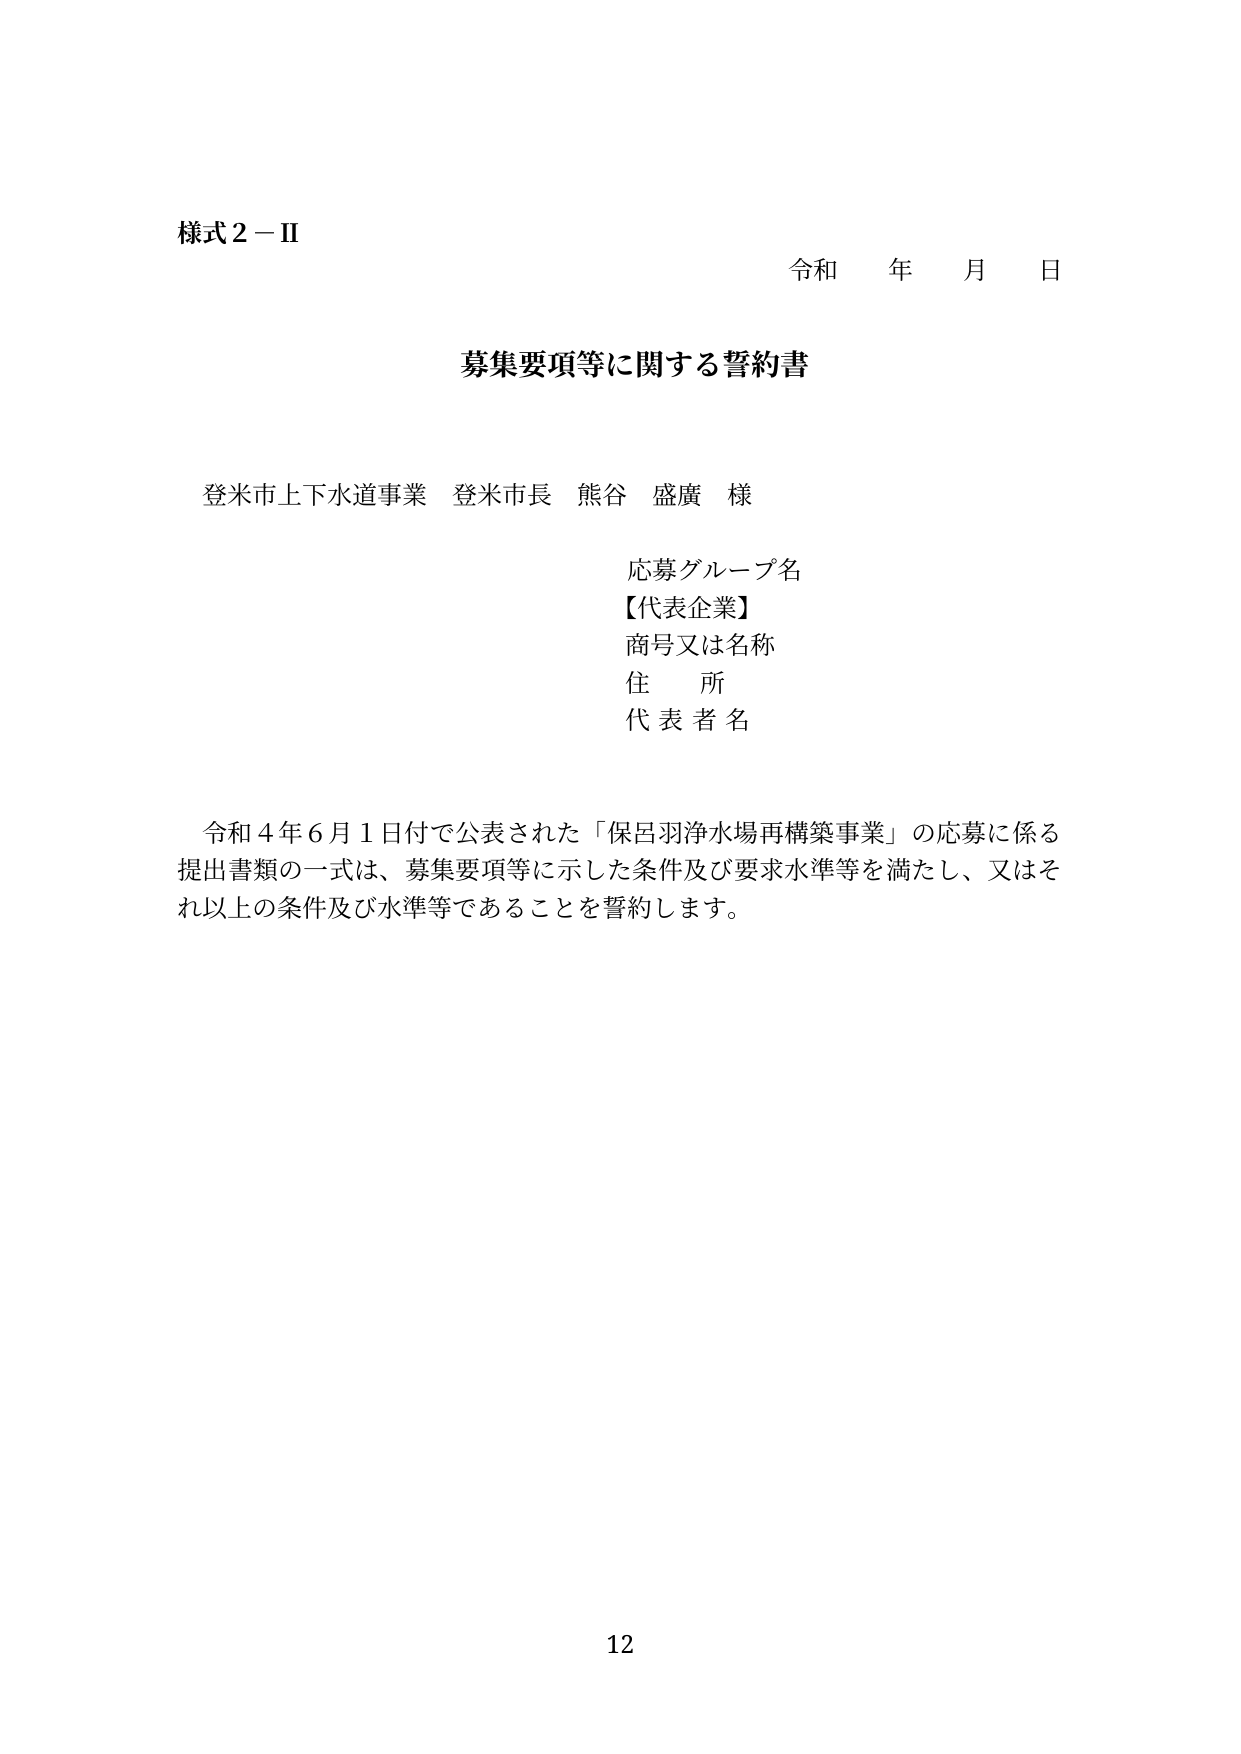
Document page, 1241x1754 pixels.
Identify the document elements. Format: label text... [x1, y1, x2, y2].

text 【代表企業】 [187, 588, 1063, 625]
text 令和４年６月１日付で公表された「保呂羽浄水場再構築事業」の応募に係る提出書類の一式は、募集要項等に示した条件及び要求水準等を満たし、又はそれ以上の条件及び水準等であることを誓約します。 [177, 813, 1063, 925]
text 商号又は名称 [625, 625, 1063, 663]
text 令和 年 月 日 [177, 250, 1063, 288]
text 応募グループ名 [177, 550, 1063, 588]
text 募集要項等に関する誓約書 [177, 325, 1063, 400]
text 様式２－Ⅱ [177, 213, 1063, 250]
text 住所 [625, 663, 1063, 700]
text 代表者名 [625, 700, 1063, 738]
text 登米市上下水道事業 登米市長 熊谷 盛廣 様 [177, 475, 1063, 513]
